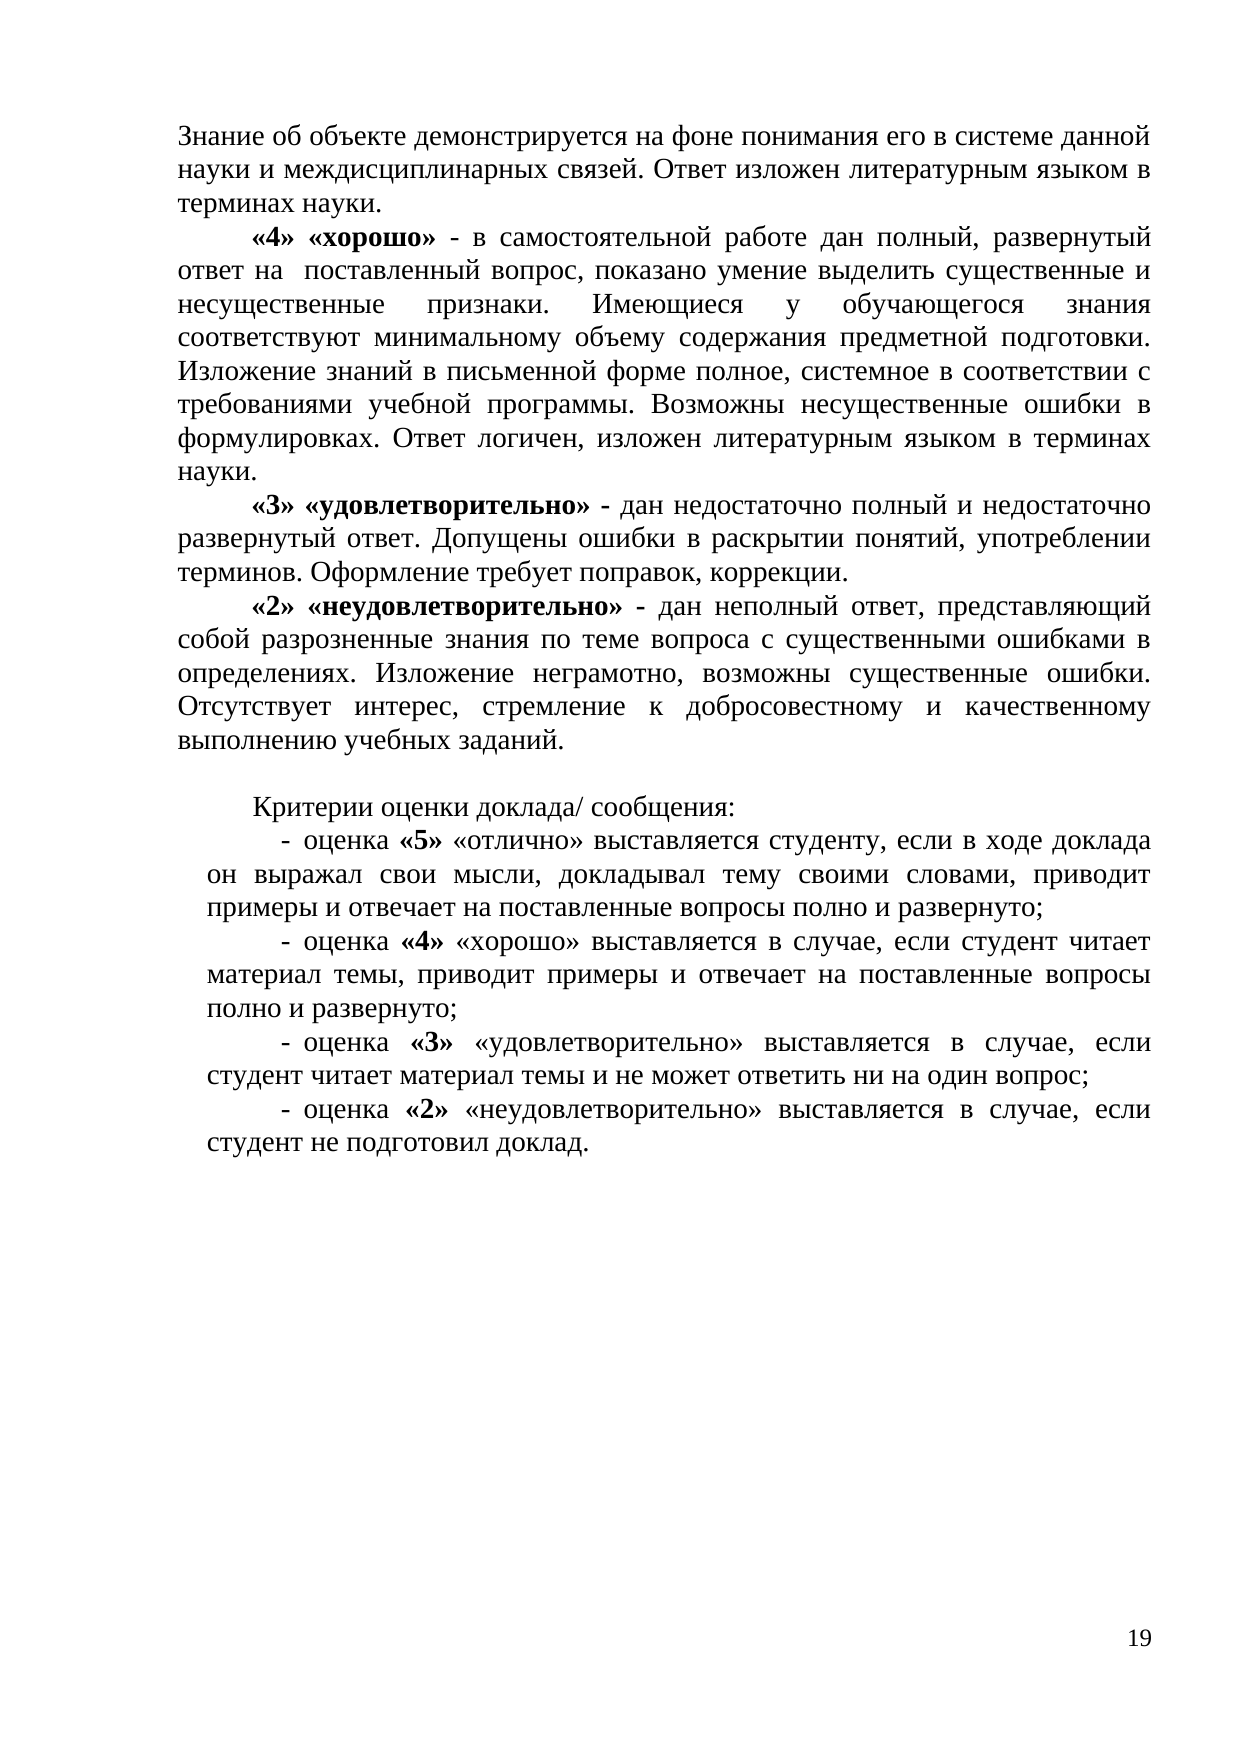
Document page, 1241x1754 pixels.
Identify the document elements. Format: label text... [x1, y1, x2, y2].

list оценка «5» «отлично» выставляется студенту, если в ходе доклада он выражал свои мысли, докладывал тему своими словами, приводит примеры и отвечает на поставленные вопросы полно и развернуто; [207, 822, 1152, 923]
list оценка «3» «удовлетворительно» выставляется в случае, если студент читает материал темы и не может ответить ни на один вопрос; [207, 1024, 1152, 1091]
text Критерии оценки доклада/ сообщения: [177, 789, 1152, 822]
text «4» «хорошо» - в самостоятельной работе дан полный, развернутый ответ на поставленный вопрос, показано умение выделить существенные и несущественные признаки. Имеющиеся у обучающегося знания соответствуют минимальному объему содержания предметной подготовки. Изложение знаний в письменной форме полное, системное в соответствии с требованиями учебной программы. Возможны несущественные ошибки в формулировках. Ответ логичен, изложен литературным языком в терминах науки. [177, 219, 1152, 487]
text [177, 118, 1152, 219]
text «3» «удовлетворительно» - дан недостаточно полный и недостаточно развернутый ответ. Допущены ошибки в раскрытии понятий, употреблении терминов. Оформление требует поправок, коррекции. [177, 487, 1152, 588]
text «2» «неудовлетворительно» - дан неполный ответ, представляющий собой разрозненные знания по теме вопроса с существенными ошибками в определениях. Изложение неграмотно, возможны существенные ошибки. Отсутствует интерес, стремление к добросовестному и качественному выполнению учебных заданий. [177, 588, 1152, 755]
list оценка «4» «хорошо» выставляется в случае, если студент читает материал темы, приводит примеры и отвечает на поставленные вопросы полно и развернуто; [207, 923, 1152, 1024]
list оценка «2» «неудовлетворительно» выставляется в случае, если студент не подготовил доклад. [207, 1091, 1152, 1158]
